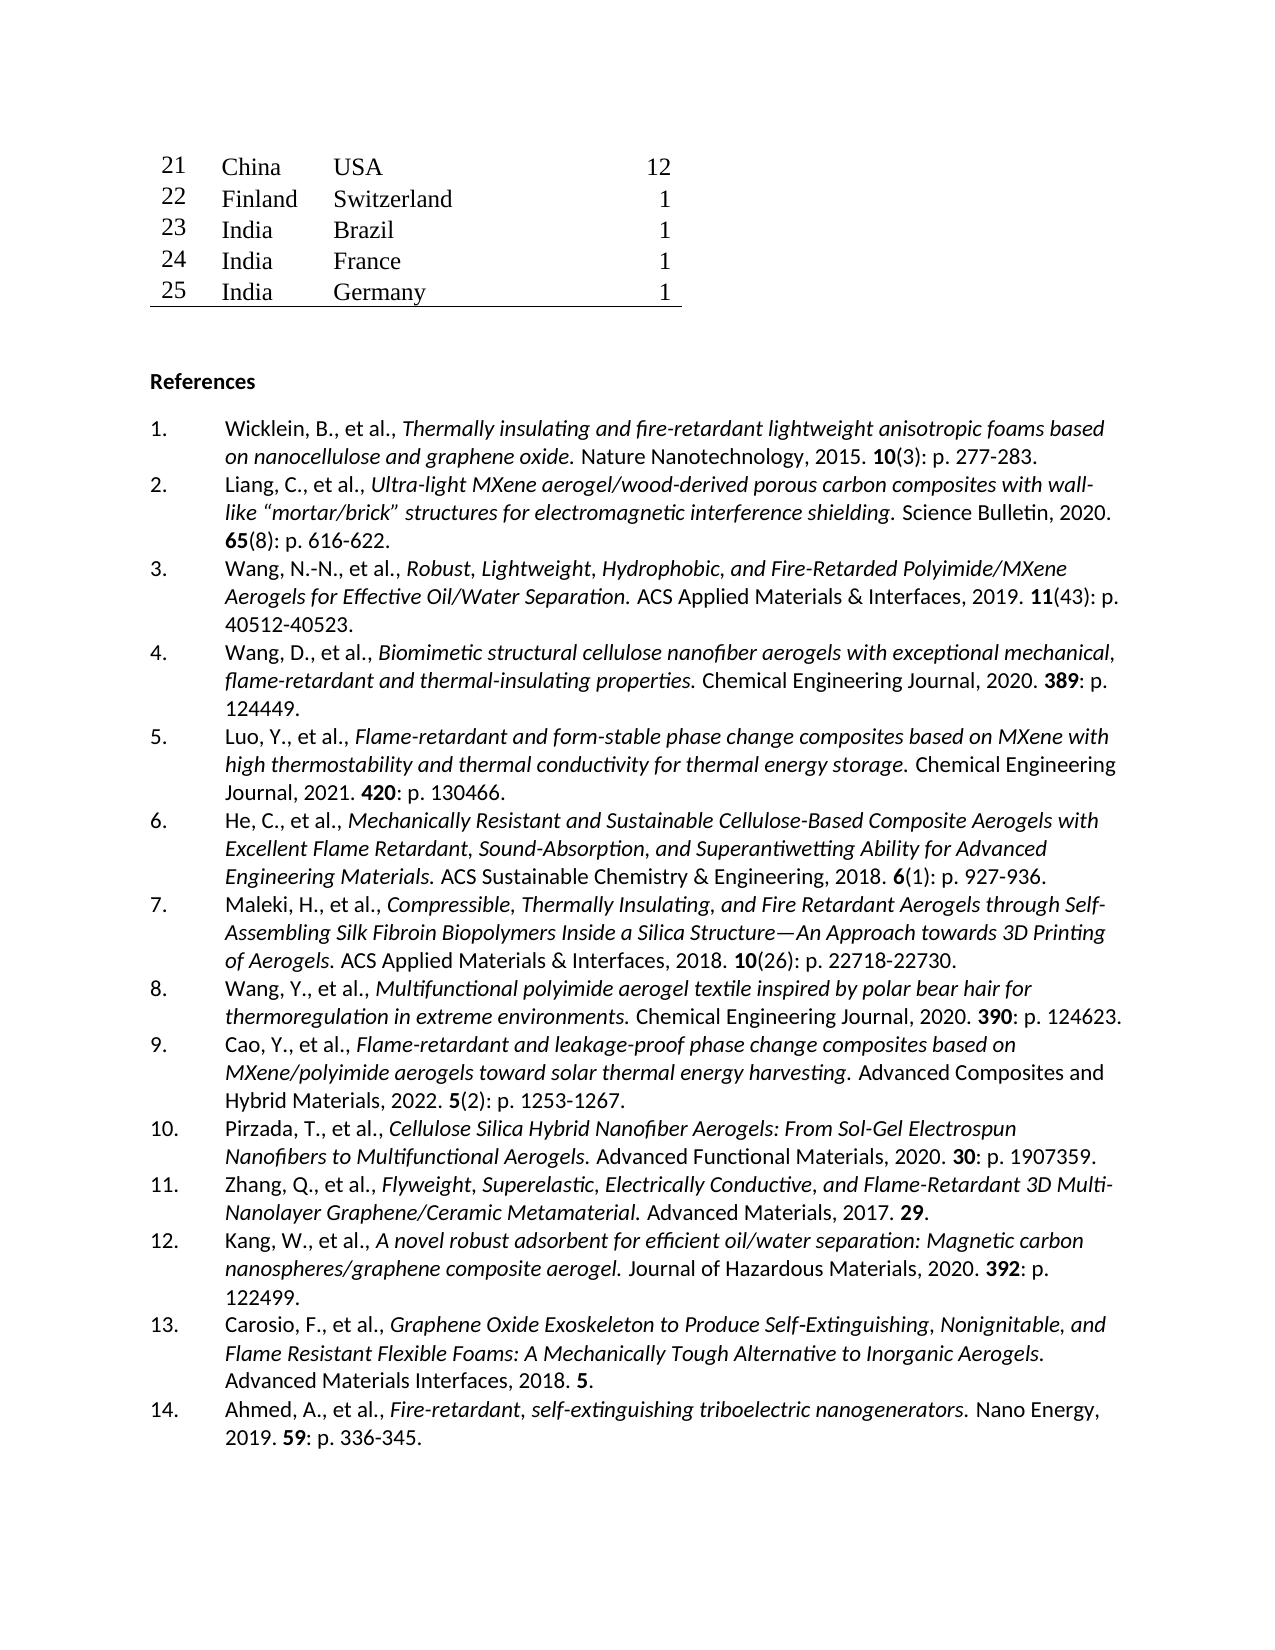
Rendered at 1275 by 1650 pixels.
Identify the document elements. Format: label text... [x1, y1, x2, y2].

text 6. He, C., et al., Mechanically Resistant and Sustainable Cellulose-Based Composite Aerogels with Excellent Flame Retardant, Sound-Absorption, and Superantiwetting Ability for Advanced Engineering Materials. ACS Sustainable Chemistry & Engineering, 2018. 6(1): p. 927-936. [150, 806, 1125, 890]
text 8. Wang, Y., et al., Multifunctional polyimide aerogel textile inspired by polar bear hair for thermoregulation in extreme environments. Chemical Engineering Journal, 2020. 390: p. 124623. [150, 974, 1125, 1030]
text 1. Wicklein, B., et al., Thermally insulating and fire-retardant lightweight anisotropic foams based on nanocellulose and graphene oxide. Nature Nanotechnology, 2015. 10(3): p. 277-283. [150, 414, 1125, 470]
text 3. Wang, N.-N., et al., Robust, Lightweight, Hydrophobic, and Fire-Retarded Polyimide/MXene Aerogels for Effective Oil/Water Separation. ACS Applied Materials & Interfaces, 2019. 11(43): p. 40512-40523. [150, 554, 1125, 638]
text 13. Carosio, F., et al., Graphene Oxide Exoskeleton to Produce Self‐Extinguishing, Nonignitable, and Flame Resistant Flexible Foams: A Mechanically Tough Alternative to Inorganic Aerogels. Advanced Materials Interfaces, 2018. 5. [150, 1311, 1125, 1395]
text 2. Liang, C., et al., Ultra-light MXene aerogel/wood-derived porous carbon composites with wall-like “mortar/brick” structures for electromagnetic interference shielding. Science Bulletin, 2020. 65(8): p. 616-622. [150, 470, 1125, 554]
text 10. Pirzada, T., et al., Cellulose Silica Hybrid Nanofiber Aerogels: From Sol-Gel Electrospun Nanofibers to Multifunctional Aerogels. Advanced Functional Materials, 2020. 30: p. 1907359. [150, 1114, 1125, 1171]
text 11. Zhang, Q., et al., Flyweight, Superelastic, Electrically Conductive, and Flame-Retardant 3D Multi-Nanolayer Graphene/Ceramic Metamaterial. Advanced Materials, 2017. 29. [150, 1171, 1125, 1227]
text 9. Cao, Y., et al., Flame-retardant and leakage-proof phase change composites based on MXene/polyimide aerogels toward solar thermal energy harvesting. Advanced Composites and Hybrid Materials, 2022. 5(2): p. 1253-1267. [150, 1030, 1125, 1114]
text 12. Kang, W., et al., A novel robust adsorbent for efficient oil/water separation: Magnetic carbon nanospheres/graphene composite aerogel. Journal of Hazardous Materials, 2020. 392: p. 122499. [150, 1227, 1125, 1311]
text References [150, 367, 1125, 395]
text 5. Luo, Y., et al., Flame-retardant and form-stable phase change composites based on MXene with high thermostability and thermal conductivity for thermal energy storage. Chemical Engineering Journal, 2021. 420: p. 130466. [150, 722, 1125, 806]
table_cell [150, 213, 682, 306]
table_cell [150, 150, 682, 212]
text 4. Wang, D., et al., Biomimetic structural cellulose nanofiber aerogels with exceptional mechanical, flame-retardant and thermal-insulating properties. Chemical Engineering Journal, 2020. 389: p. 124449. [150, 638, 1125, 722]
text 14. Ahmed, A., et al., Fire-retardant, self-extinguishing triboelectric nanogenerators. Nano Energy, 2019. 59: p. 336-345. [150, 1395, 1125, 1451]
text 7. Maleki, H., et al., Compressible, Thermally Insulating, and Fire Retardant Aerogels through Self-Assembling Silk Fibroin Biopolymers Inside a Silica Structure—An Approach towards 3D Printing of Aerogels. ACS Applied Materials & Interfaces, 2018. 10(26): p. 22718-22730. [150, 890, 1125, 974]
